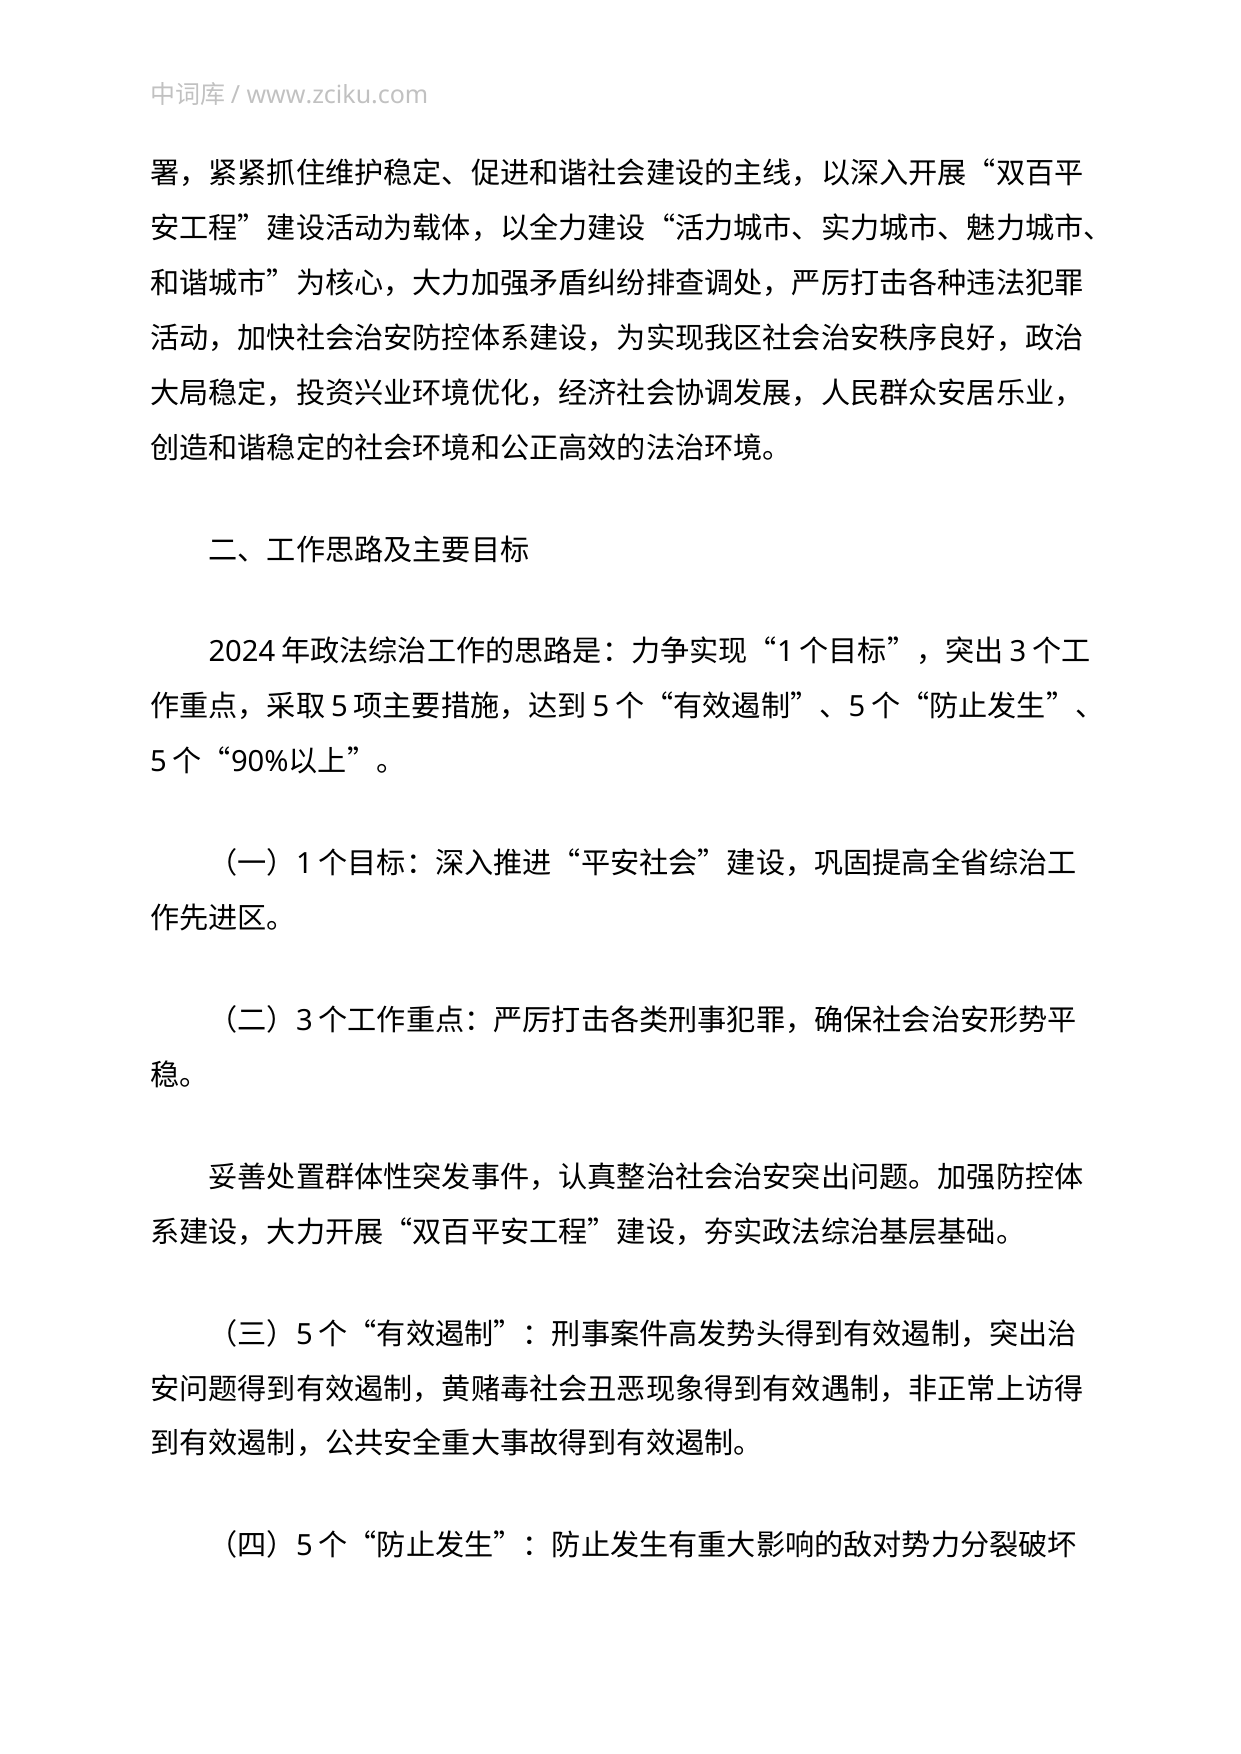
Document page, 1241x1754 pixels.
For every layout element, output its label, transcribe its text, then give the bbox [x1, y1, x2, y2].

text 妥善处置群体性突发事件，认真整治社会治安突出问题。加强防控体系建设，大力开展“双百平安工程”建设，夯实政法综治基层基础。 [150, 1153, 1090, 1251]
text （三）5个“有效遏制”：刑事案件高发势头得到有效遏制，突出治安问题得到有效遏制，黄赌毒社会丑恶现象得到有效遇制，非正常上访得到有效遏制，公共安全重大事故得到有效遏制。 [150, 1310, 1090, 1462]
text 2024年政法综治工作的思路是：力争实现“1个目标”，突出3个工作重点，采取5项主要措施，达到5个“有效遏制”、5个“防止发生”、5个“90%以上”。 [150, 628, 1090, 780]
text （一）1个目标：深入推进“平安社会”建设，巩固提高全省综治工作先进区。 [150, 840, 1090, 937]
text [150, 1522, 1090, 1564]
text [150, 150, 1090, 467]
text （二）3个工作重点：严厉打击各类刑事犯罪，确保社会治安形势平稳。 [150, 997, 1090, 1094]
text 二、工作思路及主要目标 [150, 526, 1090, 568]
